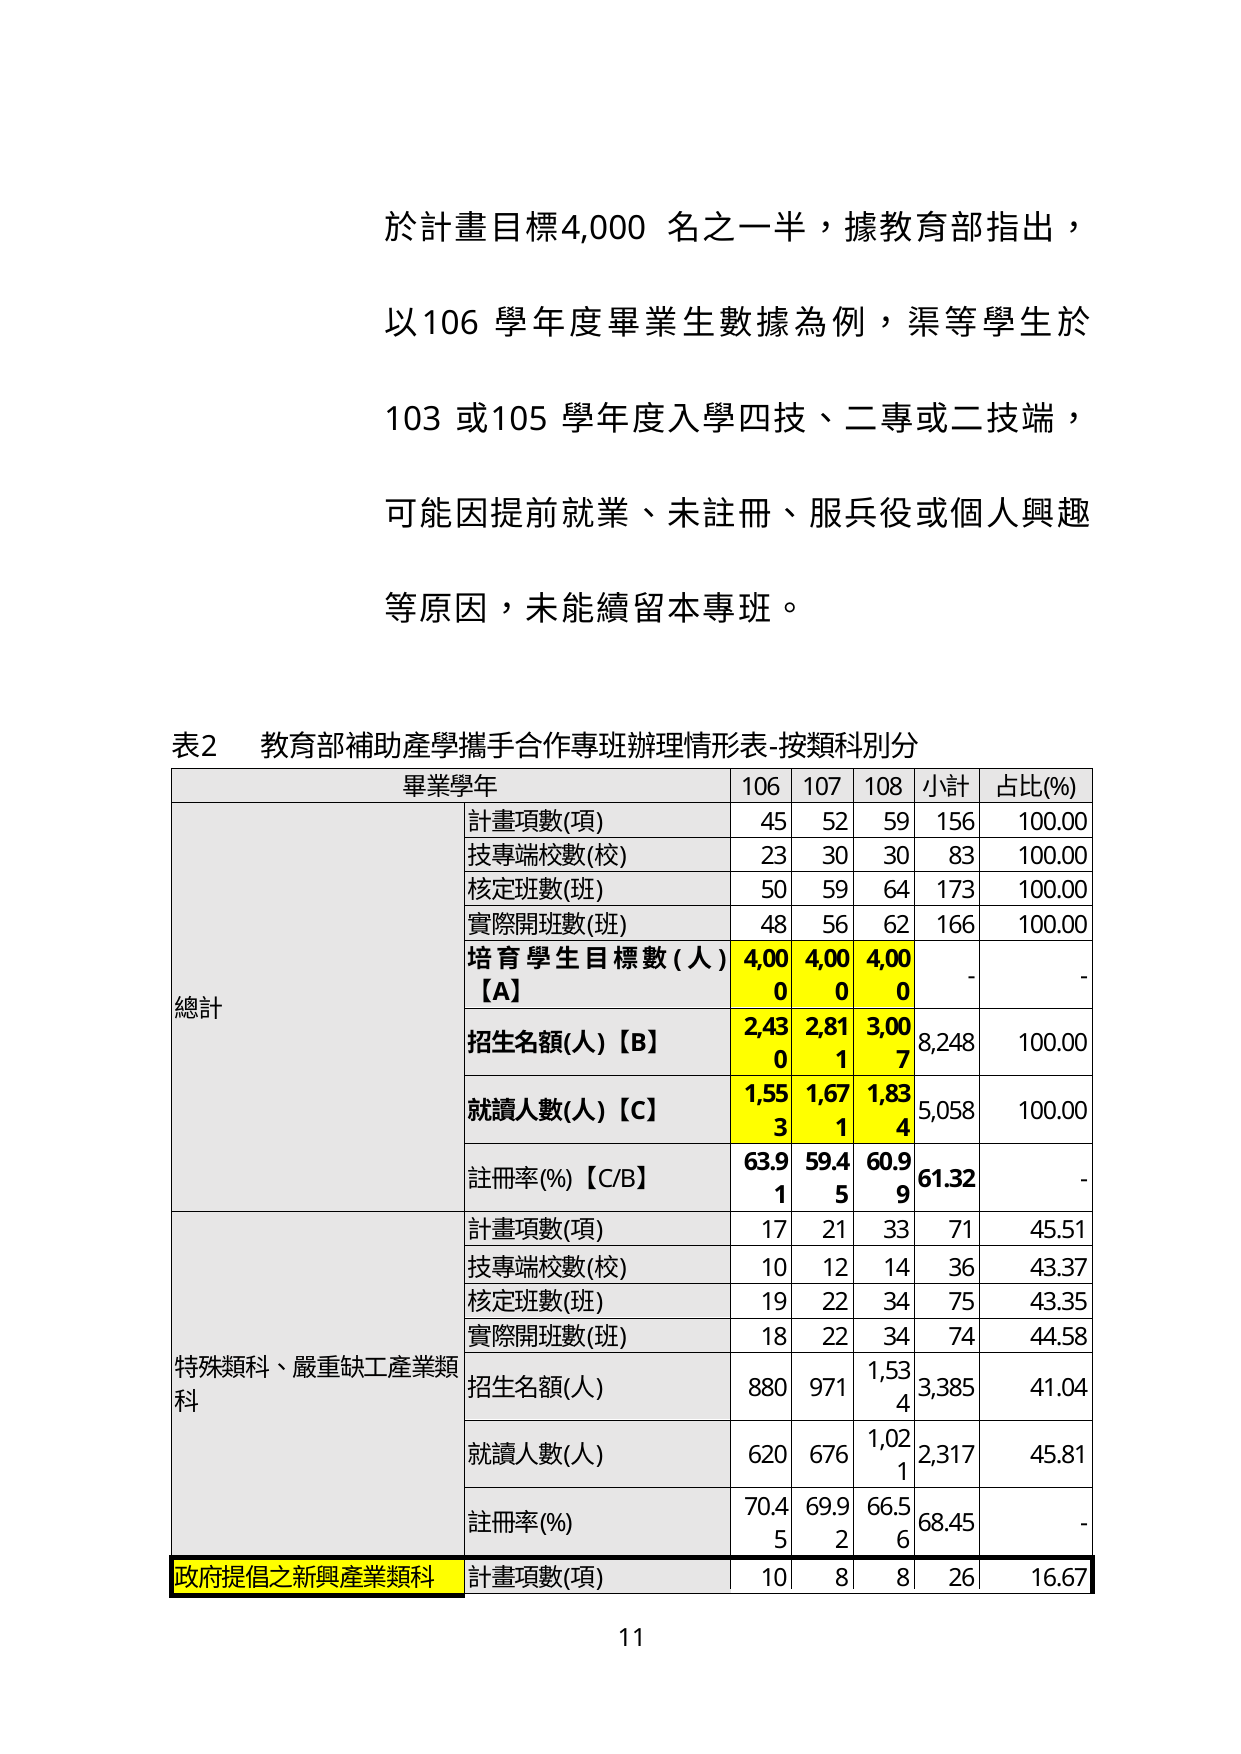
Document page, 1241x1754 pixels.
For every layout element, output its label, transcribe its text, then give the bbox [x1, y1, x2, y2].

table_cell 實際開班數(班) [465, 1319, 730, 1352]
table_cell 技專端校數(校) [465, 1246, 730, 1283]
table_cell 註冊率(%)【C/B】 [465, 1144, 730, 1211]
table_cell 59 [854, 803, 914, 837]
table_cell 70.45 [731, 1488, 791, 1555]
table_cell 總計 [172, 803, 464, 1211]
table_cell 69.92 [792, 1488, 853, 1555]
table_cell 核定班數(班) [465, 1284, 730, 1317]
table_header 108 [854, 769, 914, 802]
table_cell 計畫項數(項) [465, 803, 730, 837]
table_cell 880 [731, 1353, 791, 1419]
table_cell 21 [792, 1212, 853, 1245]
table_cell 620 [731, 1421, 791, 1487]
table_cell 計畫項數(項) [465, 1560, 731, 1593]
table_cell 45.51 [980, 1212, 1092, 1245]
table_cell 招生名額(人)【B】 [465, 1009, 730, 1075]
table_cell 30 [792, 838, 853, 871]
table_cell 34 [854, 1284, 914, 1317]
table_cell 173 [915, 872, 979, 905]
table_cell 56 [792, 906, 853, 940]
table_cell 676 [792, 1421, 853, 1487]
table_cell 1,534 [854, 1353, 914, 1419]
table_cell 22 [792, 1284, 853, 1317]
table_cell 技專端校數(校) [465, 838, 730, 871]
table_cell 2,430 [731, 1009, 791, 1075]
table_cell 50 [731, 872, 791, 905]
table_cell 14 [854, 1246, 914, 1283]
table_cell 45 [731, 803, 791, 837]
table_cell 100.00 [980, 838, 1092, 871]
table_header 107 [792, 769, 853, 802]
table_cell 8,248 [915, 1009, 979, 1075]
table_cell 4,000 [792, 941, 853, 1007]
table_cell 17 [731, 1212, 791, 1245]
table_cell 5,058 [915, 1076, 979, 1143]
table_cell 政府提倡之新興產業類科 [174, 1560, 464, 1593]
table_cell 66.56 [854, 1488, 914, 1555]
table_cell 59.45 [792, 1144, 853, 1211]
table_cell 8 [853, 1560, 914, 1593]
table_cell 23 [731, 838, 791, 871]
table_cell 19 [731, 1284, 791, 1317]
table_cell 64 [854, 872, 914, 905]
table_cell 166 [915, 906, 979, 940]
table_cell 52 [792, 803, 853, 837]
table_cell 43.35 [980, 1284, 1092, 1317]
table_cell 18 [731, 1319, 791, 1352]
table_cell 2,317 [915, 1421, 979, 1487]
table_cell 8 [792, 1560, 853, 1593]
table_cell - [915, 941, 979, 1007]
table_cell 60.99 [854, 1144, 914, 1211]
table_cell 36 [915, 1246, 979, 1283]
table_cell 1,671 [792, 1076, 853, 1143]
table_cell 62 [854, 906, 914, 940]
table_cell 48 [731, 906, 791, 940]
table_cell 12 [792, 1246, 853, 1283]
table_cell - [980, 1488, 1092, 1555]
table_cell 34 [854, 1319, 914, 1352]
table_cell 63.91 [731, 1144, 791, 1211]
table_cell 100.00 [980, 872, 1092, 905]
table_cell 就讀人數(人) [465, 1421, 730, 1487]
table_cell 實際開班數(班) [465, 906, 730, 940]
table_cell 100.00 [980, 1009, 1092, 1075]
table_cell 59 [792, 872, 853, 905]
table_cell 74 [915, 1319, 979, 1352]
table_cell 156 [915, 803, 979, 837]
table_cell 註冊率(%) [465, 1488, 730, 1555]
table_cell 10 [731, 1246, 791, 1283]
table_cell 83 [915, 838, 979, 871]
table_cell 26 [914, 1560, 979, 1593]
table_cell 1,021 [854, 1421, 914, 1487]
table_cell - [980, 1144, 1092, 1211]
table_cell 22 [792, 1319, 853, 1352]
table_cell 43.37 [980, 1246, 1092, 1283]
table_cell 特殊類科、嚴重缺工產業類科 [172, 1212, 464, 1555]
table_cell 2,811 [792, 1009, 853, 1075]
table_cell 100.00 [980, 1076, 1092, 1143]
table_cell 計畫項數(項) [465, 1212, 730, 1245]
table_cell 1,553 [731, 1076, 791, 1143]
table_cell 971 [792, 1353, 853, 1419]
table_cell 核定班數(班) [465, 872, 730, 905]
table_cell 41.04 [980, 1353, 1092, 1419]
table_cell 4,000 [731, 941, 791, 1007]
table_cell 4,000 [854, 941, 914, 1007]
table_cell 33 [854, 1212, 914, 1245]
table_cell 30 [854, 838, 914, 871]
text 教育部補助產學攜手合作專班辦理情形表-按類科別分 [171, 726, 1092, 764]
table_header 106 [731, 769, 791, 802]
table_cell 44.58 [980, 1319, 1092, 1352]
table_cell 就讀人數(人)【C】 [465, 1076, 730, 1143]
table_header 占比(%) [980, 769, 1092, 802]
table_cell 16.67 [980, 1560, 1090, 1593]
table_cell 75 [915, 1284, 979, 1317]
table_cell 45.81 [980, 1421, 1092, 1487]
table_cell 61.32 [915, 1144, 979, 1211]
table_header 小計 [915, 769, 979, 802]
table_header 畢業學年 [172, 769, 730, 802]
table_cell 3,385 [915, 1353, 979, 1419]
table_cell 培育學生目標數(人)【A】 [465, 941, 730, 1007]
table_cell 3,007 [854, 1009, 914, 1075]
table_cell 100.00 [980, 906, 1092, 940]
table_cell 1,834 [854, 1076, 914, 1143]
subtitle 106至108學年畢業生就讀人數分別為1,553、1,671及1,834名，即就讀人數均低於計畫目標4,000名之一半，據教育部指出，以106學年度畢業生數據為例，渠等學生於103或105學年度入學四技、二專或二技端，可能因提前就業、未註冊、服兵役或個人興趣等原因，未能續留本專班。 [296, 178, 1092, 654]
table_cell - [980, 941, 1092, 1007]
table_cell 10 [731, 1560, 792, 1593]
table_cell 招生名額(人) [465, 1353, 730, 1419]
table_cell 100.00 [980, 803, 1092, 837]
table_cell 71 [915, 1212, 979, 1245]
table_cell 68.45 [915, 1488, 979, 1555]
